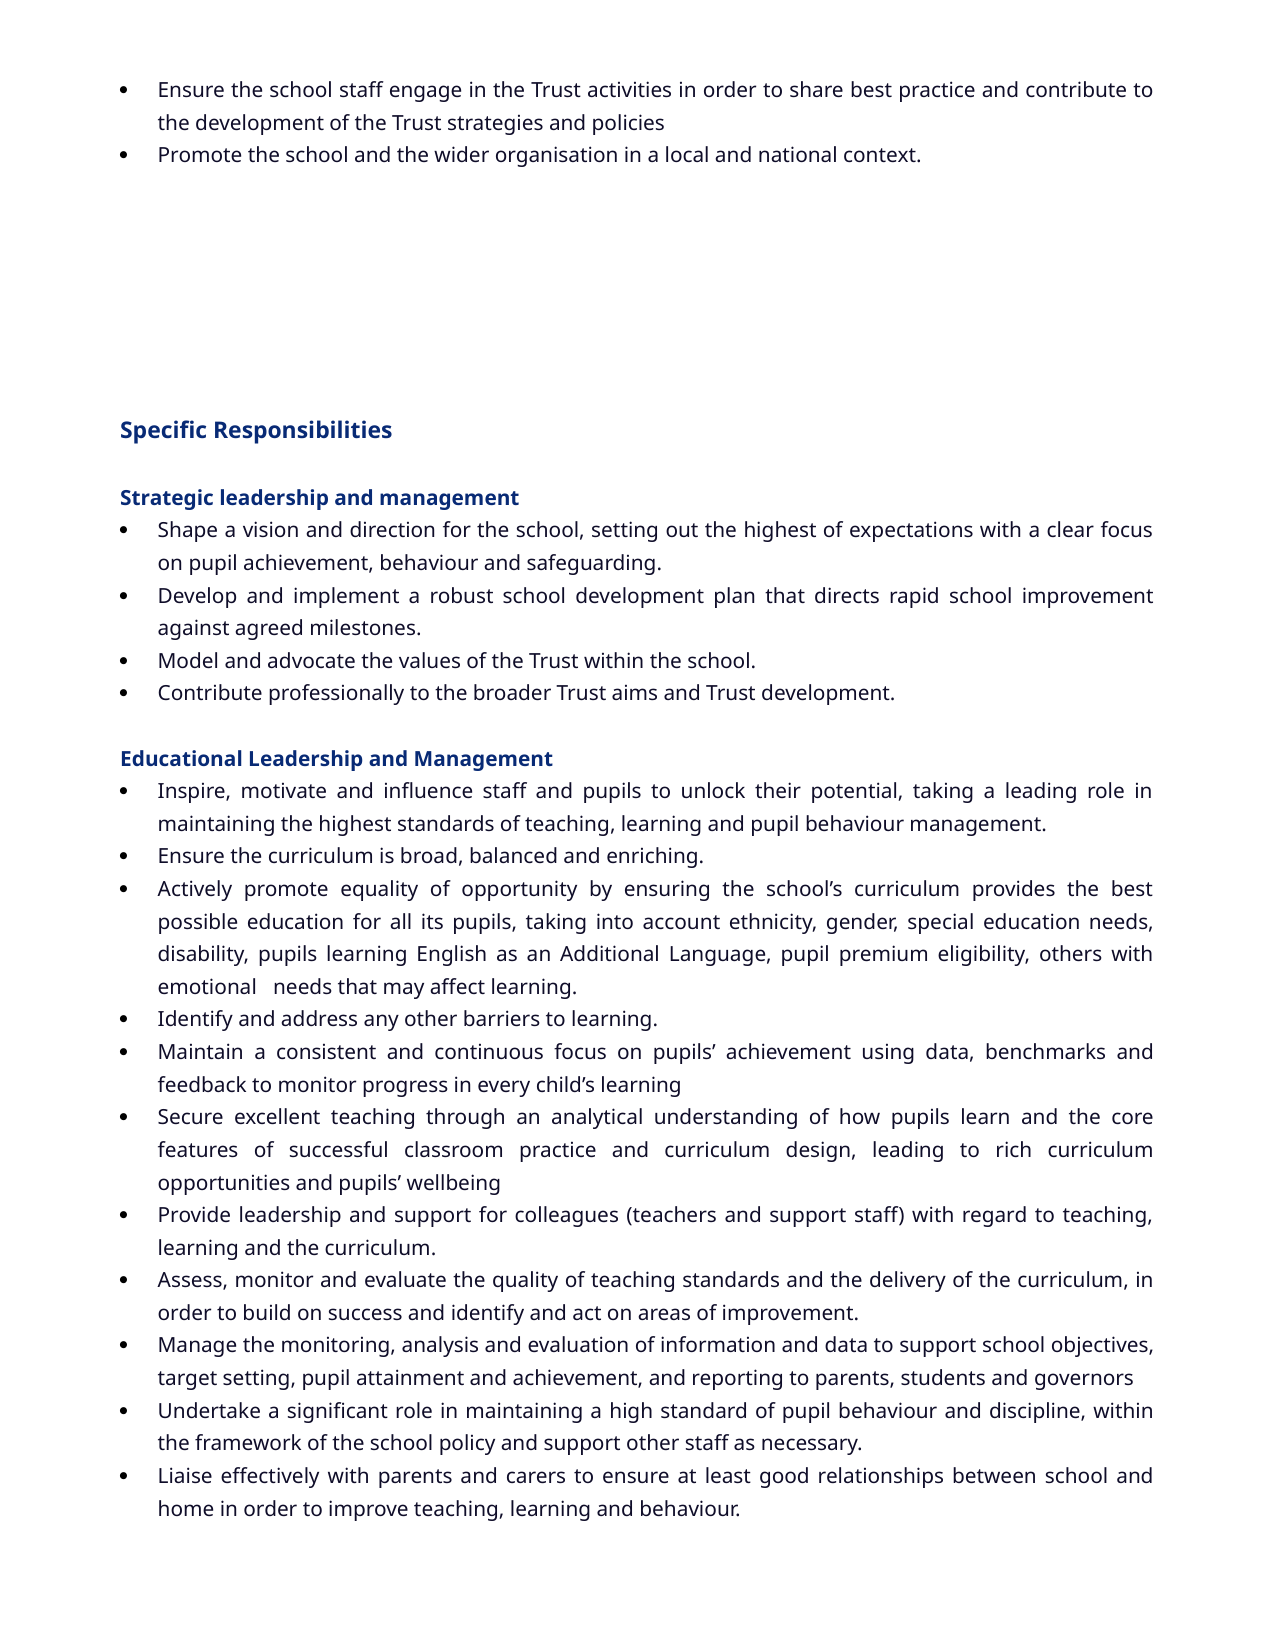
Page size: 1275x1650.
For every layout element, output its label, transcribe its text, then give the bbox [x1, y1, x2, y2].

list Assess, monitor and evaluate the quality of teaching standards and the delivery of the curriculum, in order to build on success and identify and act on areas of improvement. [120, 1265, 1155, 1326]
text Educational Leadership and Management [120, 744, 1155, 772]
list Promote the school and the wider organisation in a local and national context. [120, 140, 1155, 169]
list Inspire, motivate and influence staff and pupils to unlock their potential, taking a leading role in maintaining the highest standards of teaching, learning and pupil behaviour management. [120, 776, 1155, 837]
list Manage the monitoring, analysis and evaluation of information and data to support school objectives, target setting, pupil attainment and achievement, and reporting to parents, students and governors [120, 1331, 1155, 1392]
list Actively promote equality of opportunity by ensuring the school’s curriculum provides the best possible education for all its pupils, taking into account ethnicity, gender, special education needs, disability, pupils learning English as an Additional Language, pupil premium eligibility, others with emotional needs that may affect learning. [120, 874, 1155, 1000]
list Develop and implement a robust school development plan that directs rapid school improvement against agreed milestones. [120, 581, 1155, 642]
list Undertake a significant role in maintaining a high standard of pupil behaviour and discipline, within the framework of the school policy and support other staff as necessary. [120, 1396, 1155, 1457]
list Secure excellent teaching through an analytical understanding of how pupils learn and the core features of successful classroom practice and curriculum design, leading to rich curriculum opportunities and pupils’ wellbeing [120, 1102, 1155, 1196]
list Provide leadership and support for colleagues (teachers and support staff) with regard to teaching, learning and the curriculum. [120, 1200, 1155, 1261]
list Ensure the school staff engage in the Trust activities in order to share best practice and contribute to the development of the Trust strategies and policies [120, 75, 1155, 136]
text Strategic leadership and management [120, 483, 1155, 511]
list Shape a vision and direction for the school, setting out the highest of expectations with a clear focus on pupil achievement, behaviour and safeguarding. [120, 516, 1155, 577]
list Contribute professionally to the broader Trust aims and Trust development. [120, 678, 1155, 707]
list Liaise effectively with parents and carers to ensure at least good relationships between school and home in order to improve teaching, learning and behaviour. [120, 1461, 1155, 1522]
list Maintain a consistent and continuous focus on pupils’ achievement using data, benchmarks and feedback to monitor progress in every child’s learning [120, 1037, 1155, 1098]
list Model and advocate the values of the Trust within the school. [120, 646, 1155, 674]
list Identify and address any other barriers to learning. [120, 1004, 1155, 1033]
list Ensure the curriculum is broad, balanced and enriching. [120, 842, 1155, 870]
text Specific Responsibilities [120, 414, 1155, 446]
